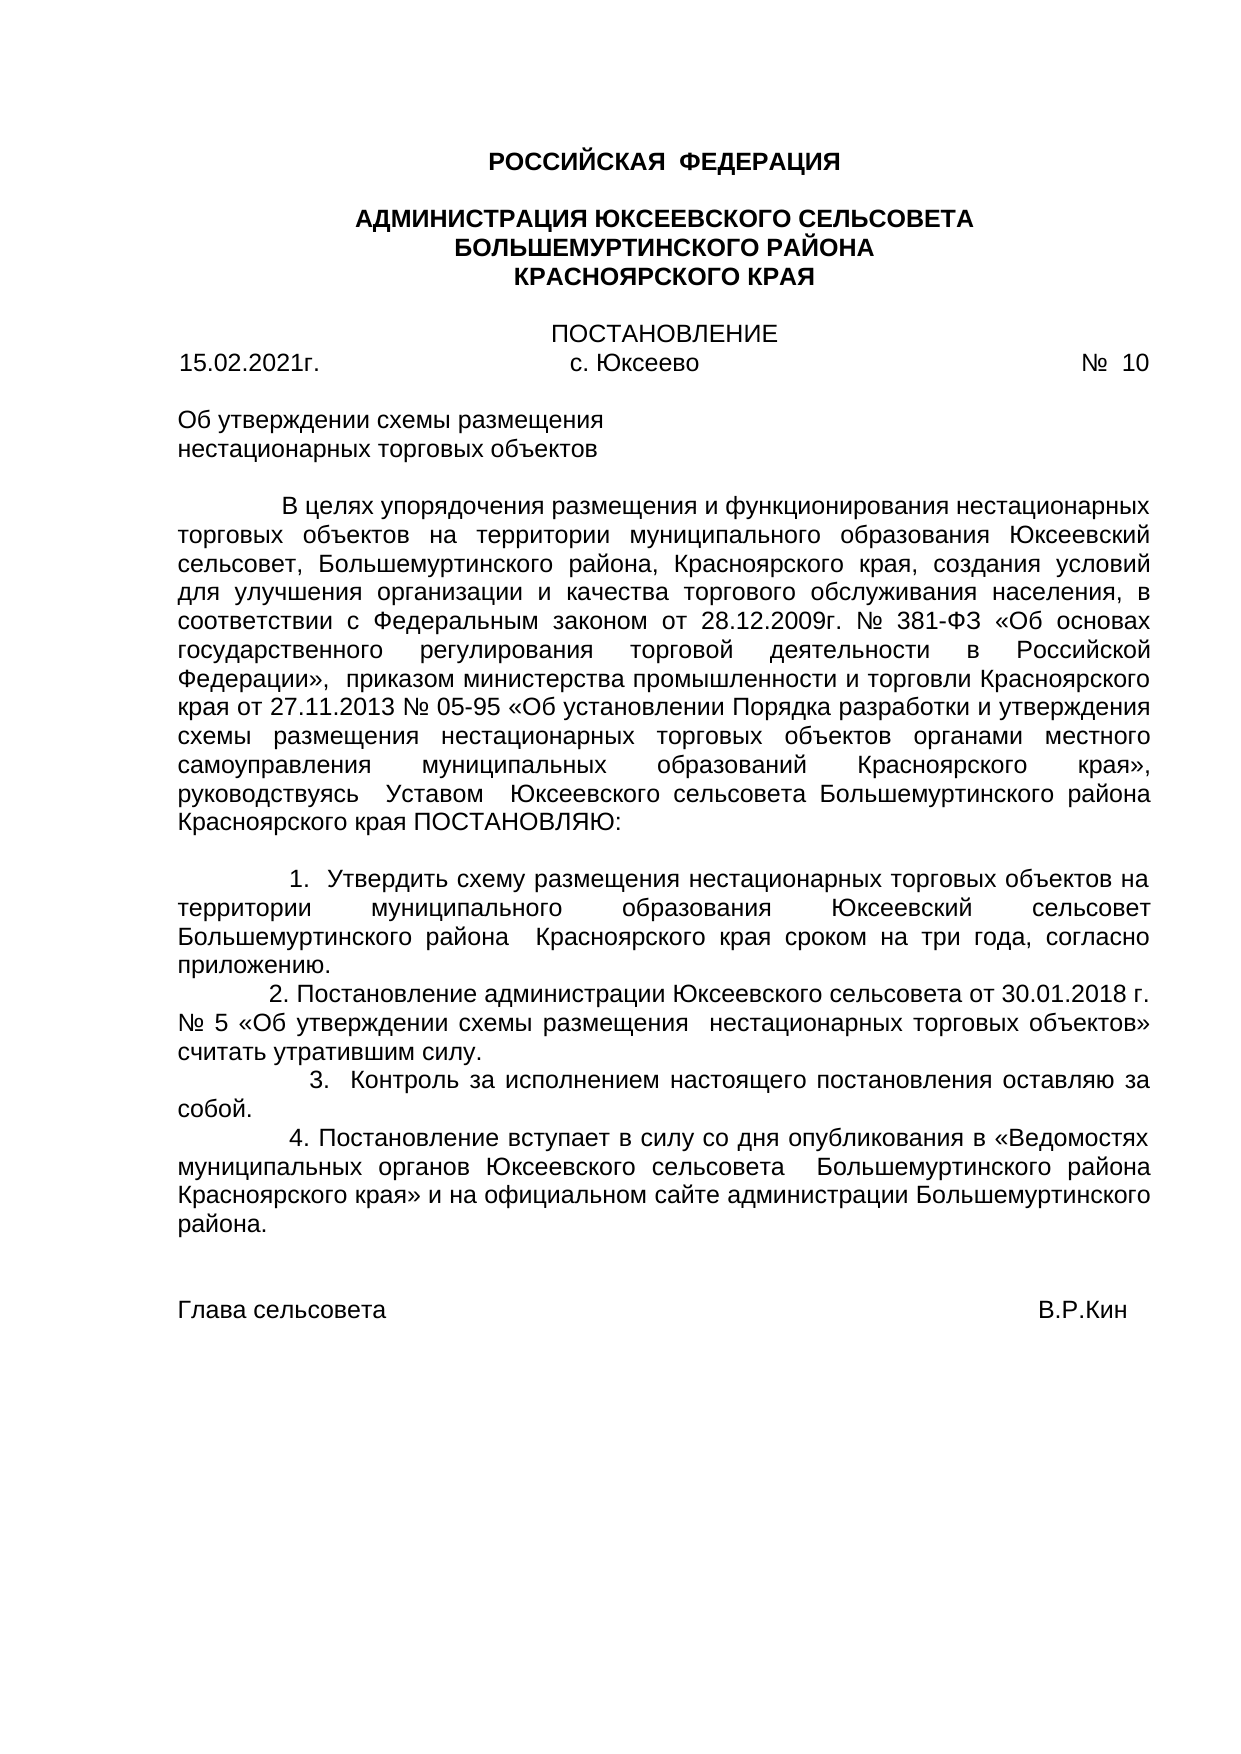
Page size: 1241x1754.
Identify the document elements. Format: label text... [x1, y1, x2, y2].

text 15.02.2021г. с. Юксеево № 10 [177, 348, 1152, 377]
text 3. Контроль за исполнением настоящего постановления оставляю за собой. [177, 1065, 1152, 1123]
text КРАСНОЯРСКОГО КРАЯ [177, 262, 1152, 291]
text Глава сельсовета В.Р.Кин [177, 1295, 1152, 1324]
text 1. Утвердить схему размещения нестационарных торговых объектов на территории муниципального образования Юксеевский сельсовет Большемуртинского района Красноярского края сроком на три года, согласно приложению. [177, 864, 1152, 979]
text БОЛЬШЕМУРТИНСКОГО РАЙОНА [177, 233, 1152, 262]
text РОССИЙСКАЯ ФЕДЕРАЦИЯ [177, 147, 1152, 176]
text АДМИНИСТРАЦИЯ ЮКСЕЕВСКОГО СЕЛЬСОВЕТА [177, 204, 1152, 233]
text нестационарных торговых объектов [177, 434, 1152, 462]
text 4. Постановление вступает в силу со дня опубликования в «Ведомостях муниципальных органов Юксеевского сельсовета Большемуртинского района Красноярского края» и на официальном сайте администрации Большемуртинского района. [177, 1123, 1152, 1238]
text ПОСТАНОВЛЕНИЕ [177, 319, 1152, 348]
text Об утверждении схемы размещения [177, 405, 1152, 434]
text 2. Постановление администрации Юксеевского сельсовета от 30.01.2018 г. № 5 «Об утверждении схемы размещения нестационарных торговых объектов» считать утратившим силу. [177, 979, 1152, 1065]
text В целях упорядочения размещения и функционирования нестационарных торговых объектов на территории муниципального образования Юксеевский сельсовет, Большемуртинского района, Красноярского края, создания условий для улучшения организации и качества торгового обслуживания населения, в соответствии с Федеральным законом от 28.12.2009г. № 381-ФЗ «Об основах государственного регулирования торговой деятельности в Российской Федерации», приказом министерства промышленности и торговли Красноярского края от 27.11.2013 № 05-95 «Об установлении Порядка разработки и утверждения схемы размещения нестационарных торговых объектов органами местного самоуправления муниципальных образований Красноярского края», руководствуясь Уставом Юксеевского сельсовета Большемуртинского района Красноярского края ПОСТАНОВЛЯЮ: [177, 491, 1152, 836]
